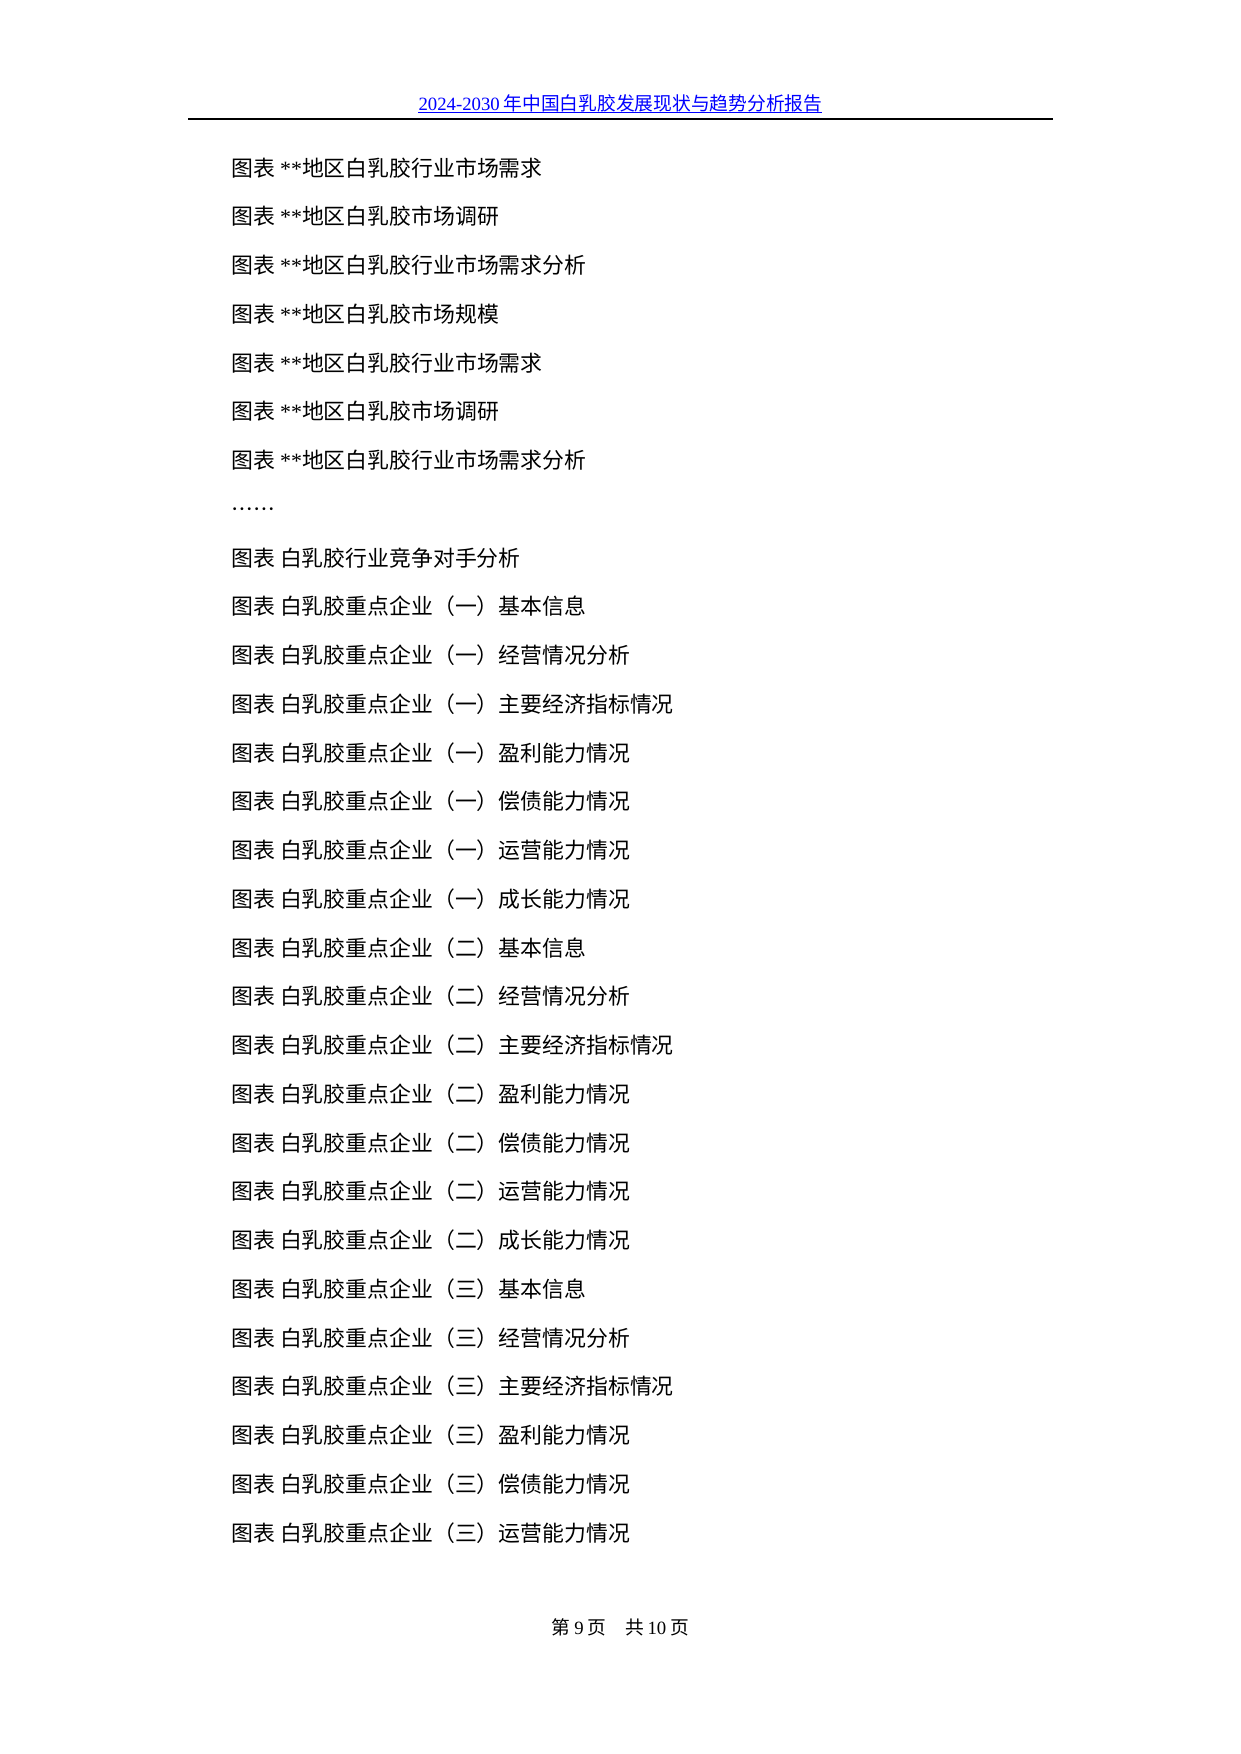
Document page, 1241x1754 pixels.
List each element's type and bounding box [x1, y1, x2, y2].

text [187, 150, 1053, 1548]
